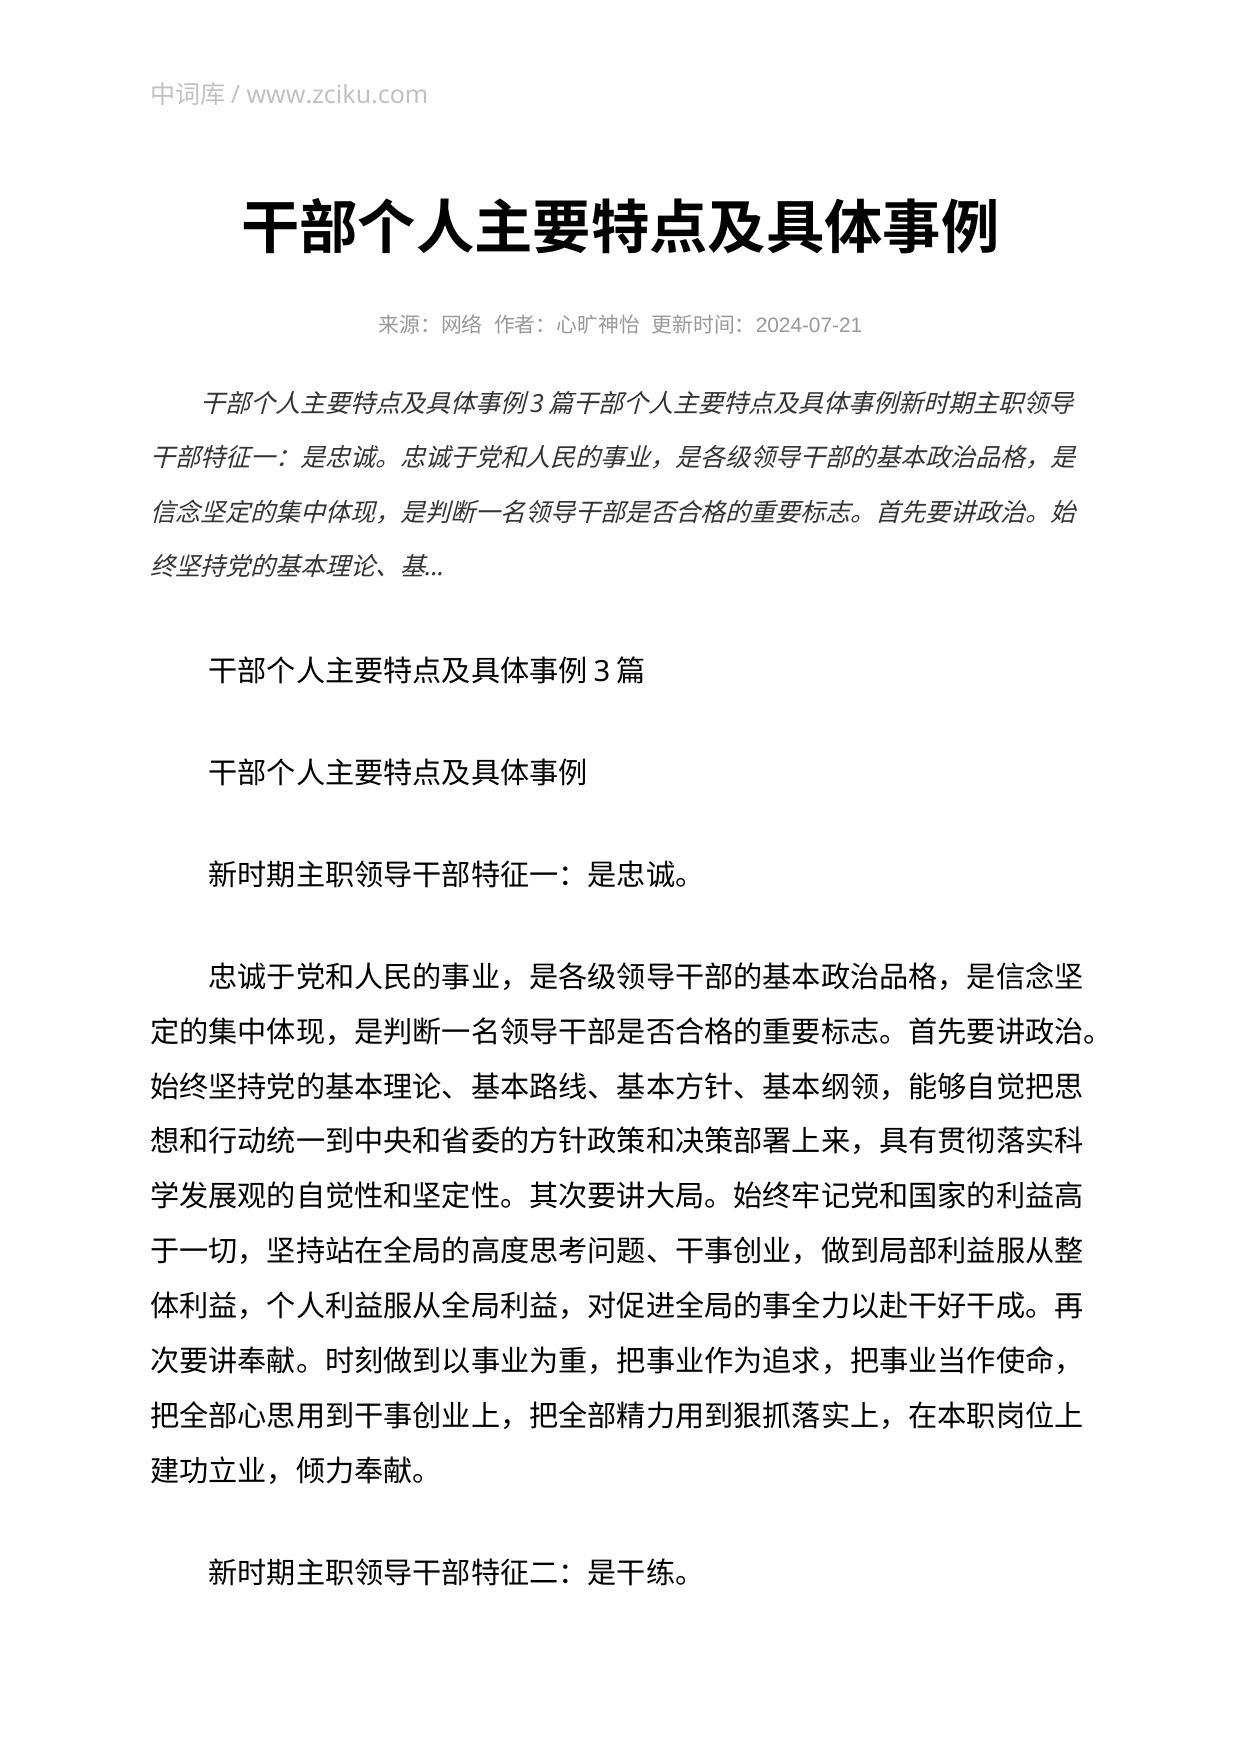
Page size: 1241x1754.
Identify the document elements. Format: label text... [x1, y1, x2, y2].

text 新时期主职领导干部特征一：是忠诚。 [150, 852, 1090, 894]
text 忠诚于党和人民的事业，是各级领导干部的基本政治品格，是信念坚定的集中体现，是判断一名领导干部是否合格的重要标志。首先要讲政治。始终坚持党的基本理论、基本路线、基本方针、基本纲领，能够自觉把思想和行动统一到中央和省委的方针政策和决策部署上来，具有贯彻落实科学发展观的自觉性和坚定性。其次要讲大局。始终牢记党和国家的利益高于一切，坚持站在全局的高度思考问题、干事创业，做到局部利益服从整体利益，个人利益服从全局利益，对促进全局的事全力以赴干好干成。再次要讲奉献。时刻做到以事业为重，把事业作为追求，把事业当作使命，把全部心思用到干事创业上，把全部精力用到狠抓落实上，在本职岗位上建功立业，倾力奉献。 [150, 953, 1090, 1490]
text 新时期主职领导干部特征二：是干练。 [150, 1549, 1090, 1591]
text 来源：网络 作者：心旷神怡 更新时间：2024-07-21 [150, 313, 1090, 337]
text 干部个人主要特点及具体事例 [150, 750, 1090, 792]
subtitle 干部个人主要特点及具体事例 [150, 181, 1090, 266]
text 干部个人主要特点及具体事例3篇干部个人主要特点及具体事例新时期主职领导干部特征一：是忠诚。忠诚于党和人民的事业，是各级领导干部的基本政治品格，是信念坚定的集中体现，是判断一名领导干部是否合格的重要标志。首先要讲政治。始终坚持党的基本理论、基... [150, 383, 1090, 583]
text 干部个人主要特点及具体事例3篇 [150, 648, 1090, 690]
